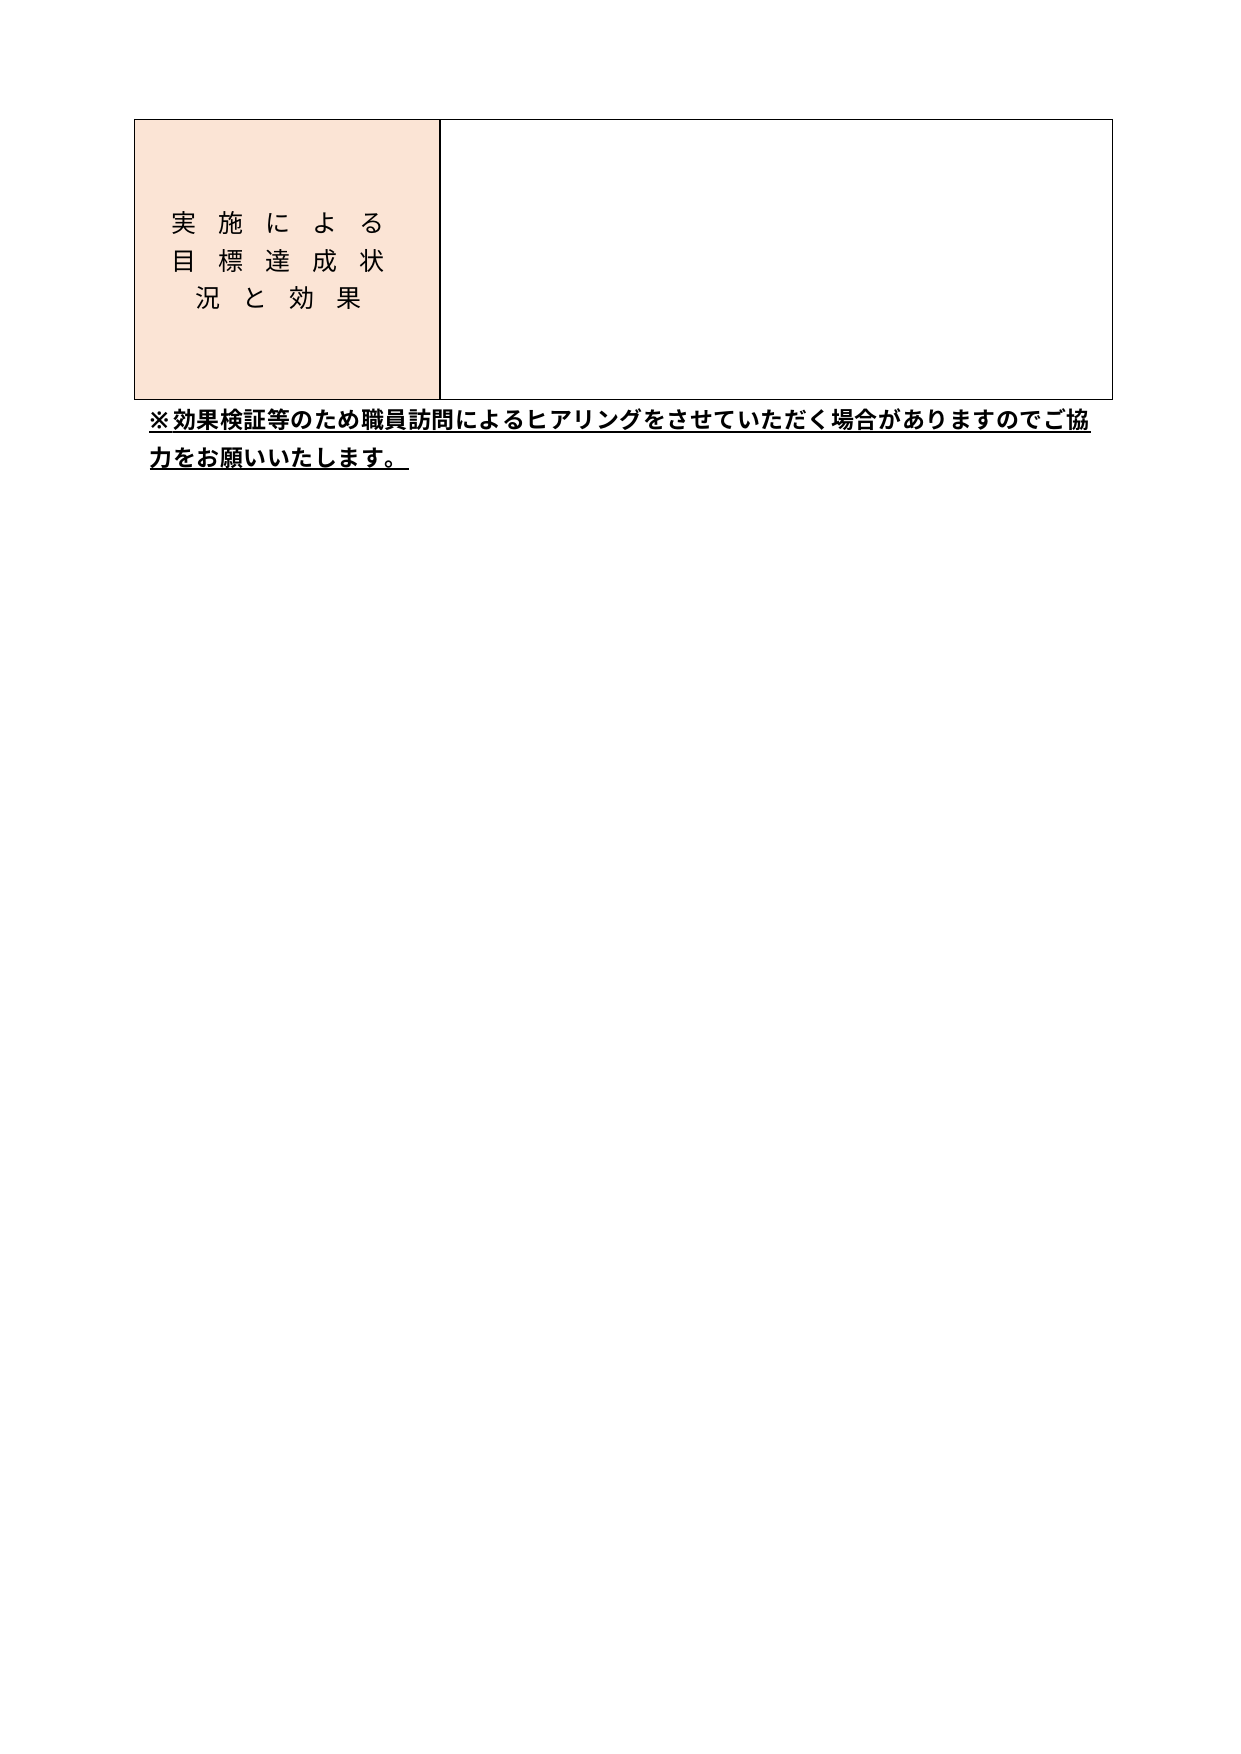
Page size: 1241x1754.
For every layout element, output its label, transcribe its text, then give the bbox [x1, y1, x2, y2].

table_cell [441, 120, 1112, 399]
text ※効果検証等のため職員訪問によるヒアリングをさせていただく場合がありますのでご協力をお願いいたします。 [149, 433, 1091, 475]
table_cell 実施による 目標達成状況と効果 [135, 120, 439, 399]
text ※効果検証等のため職員訪問によるヒアリングをさせていただく場合がありますのでご協力をお願いいたします。 [149, 400, 1091, 431]
